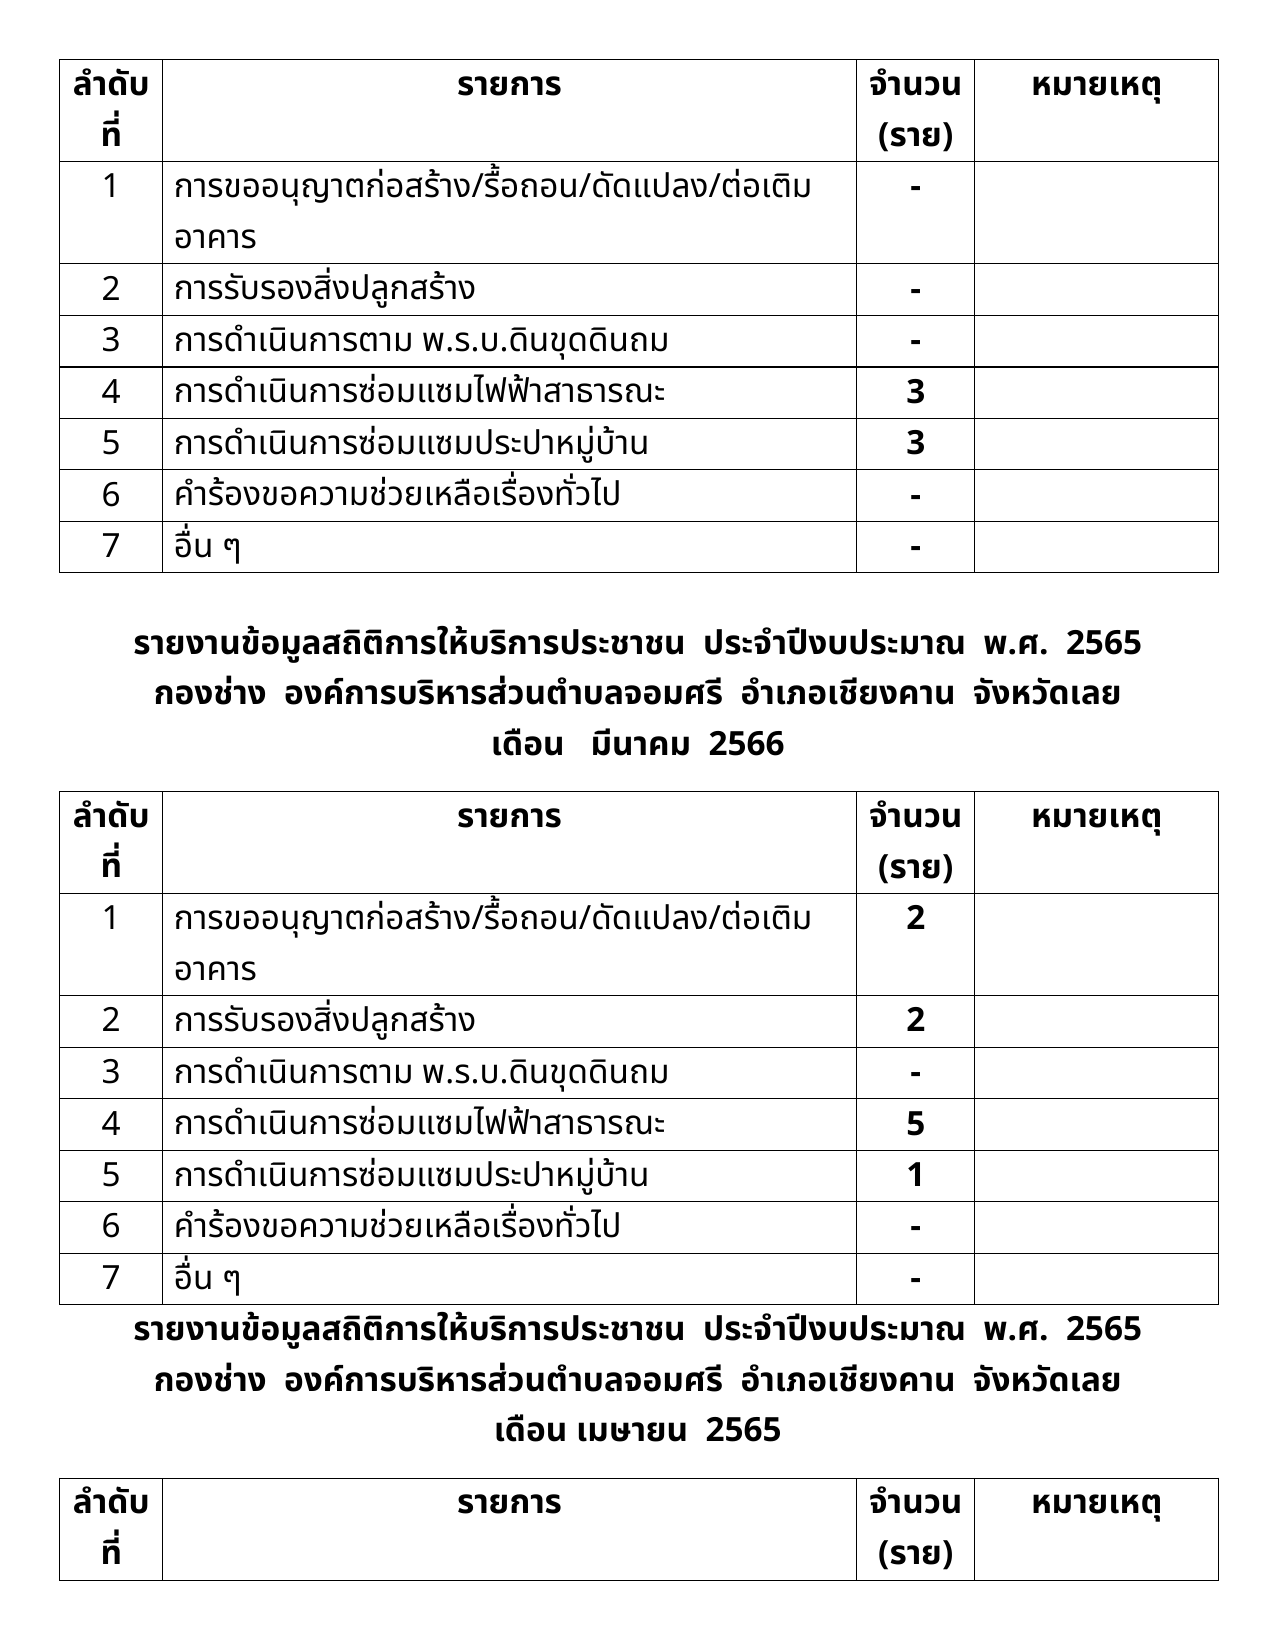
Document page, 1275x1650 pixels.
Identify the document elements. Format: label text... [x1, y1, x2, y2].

table_cell 1 [60, 894, 162, 995]
table_cell 5 [857, 1099, 974, 1150]
table_cell 2 [857, 894, 974, 995]
table_cell 3 [857, 419, 974, 469]
table_cell การดำเนินการซ่อมแซมประปาหมู่บ้าน [163, 419, 856, 469]
table_header ลำดับที่ [60, 792, 162, 893]
table_cell 7 [60, 1254, 162, 1304]
table_cell [975, 264, 1218, 315]
table_cell 3 [60, 1048, 162, 1098]
table_cell คำร้องขอความช่วยเหลือเรื่องทั่วไป [163, 470, 856, 521]
text เดือน มีนาคม 2566 [59, 720, 1216, 770]
table_cell [975, 1048, 1218, 1098]
table_cell อื่น ๆ [163, 522, 856, 572]
table_cell [975, 1202, 1218, 1253]
table_cell การดำเนินการตาม พ.ร.บ.ดินขุดดินถม [163, 316, 856, 366]
table_header หมายเหตุ [975, 792, 1218, 893]
table_cell [975, 996, 1218, 1047]
table_header จำนวน (ราย) [857, 1479, 974, 1579]
table_cell 1 [60, 162, 162, 263]
table_cell - [857, 316, 974, 366]
table_cell การดำเนินการซ่อมแซมไฟฟ้าสาธารณะ [163, 368, 856, 418]
table_cell การดำเนินการตาม พ.ร.บ.ดินขุดดินถม [163, 1048, 856, 1098]
table_header ลำดับที่ [60, 1479, 162, 1579]
table_cell การขออนุญาตก่อสร้าง/รื้อถอน/ดัดแปลง/ต่อเติมอาคาร [163, 894, 856, 995]
table_cell [975, 1099, 1218, 1150]
table_cell 6 [60, 1202, 162, 1253]
table_cell 2 [60, 996, 162, 1047]
table_cell อื่น ๆ [163, 1254, 856, 1304]
table_cell - [857, 470, 974, 521]
table_cell การขออนุญาตก่อสร้าง/รื้อถอน/ดัดแปลง/ต่อเติมอาคาร [163, 162, 856, 263]
table_cell [975, 1151, 1218, 1201]
table_cell [975, 522, 1218, 572]
table_cell การรับรองสิ่งปลูกสร้าง [163, 996, 856, 1047]
text รายงานข้อมูลสถิติการให้บริการประชาชน ประจำปีงบประมาณ พ.ศ. 2565 [59, 1305, 1216, 1356]
table_header หมายเหตุ [975, 1479, 1218, 1579]
table_cell คำร้องขอความช่วยเหลือเรื่องทั่วไป [163, 1202, 856, 1253]
table_header รายการ [163, 60, 856, 161]
table_header จำนวน (ราย) [857, 792, 974, 893]
table_header รายการ [163, 1479, 856, 1579]
table_cell 4 [60, 1099, 162, 1150]
table_cell 1 [857, 1151, 974, 1201]
table_cell 3 [60, 316, 162, 366]
table_header รายการ [163, 792, 856, 893]
text เดือน เมษายน 2565 [59, 1406, 1216, 1457]
table_cell [975, 316, 1218, 366]
table_cell - [857, 264, 974, 315]
table_cell - [857, 1254, 974, 1304]
table_header หมายเหตุ [975, 60, 1218, 161]
table_cell [975, 368, 1218, 418]
table_cell 4 [60, 368, 162, 418]
table_cell 3 [857, 368, 974, 418]
table_cell [975, 162, 1218, 263]
table_cell การรับรองสิ่งปลูกสร้าง [163, 264, 856, 315]
table_cell 6 [60, 470, 162, 521]
table_cell [975, 419, 1218, 469]
table_cell - [857, 522, 974, 572]
text กองช่าง องค์การบริหารส่วนตำบลจอมศรี อำเภอเชียงคาน จังหวัดเลย [59, 669, 1216, 720]
table_header ลำดับที่ [60, 60, 162, 161]
text รายงานข้อมูลสถิติการให้บริการประชาชน ประจำปีงบประมาณ พ.ศ. 2565 [59, 619, 1216, 669]
text กองช่าง องค์การบริหารส่วนตำบลจอมศรี อำเภอเชียงคาน จังหวัดเลย [59, 1356, 1216, 1406]
table_cell 7 [60, 522, 162, 572]
table_cell 2 [857, 996, 974, 1047]
table_cell 5 [60, 419, 162, 469]
table_cell การดำเนินการซ่อมแซมไฟฟ้าสาธารณะ [163, 1099, 856, 1150]
table_header จำนวน (ราย) [857, 60, 974, 161]
table_cell 2 [60, 264, 162, 315]
table_cell - [857, 1048, 974, 1098]
table_cell [975, 470, 1218, 521]
table_cell การดำเนินการซ่อมแซมประปาหมู่บ้าน [163, 1151, 856, 1201]
table_cell 5 [60, 1151, 162, 1201]
table_cell - [857, 1202, 974, 1253]
table_cell [975, 1254, 1218, 1304]
table_cell [975, 894, 1218, 995]
table_cell - [857, 162, 974, 263]
